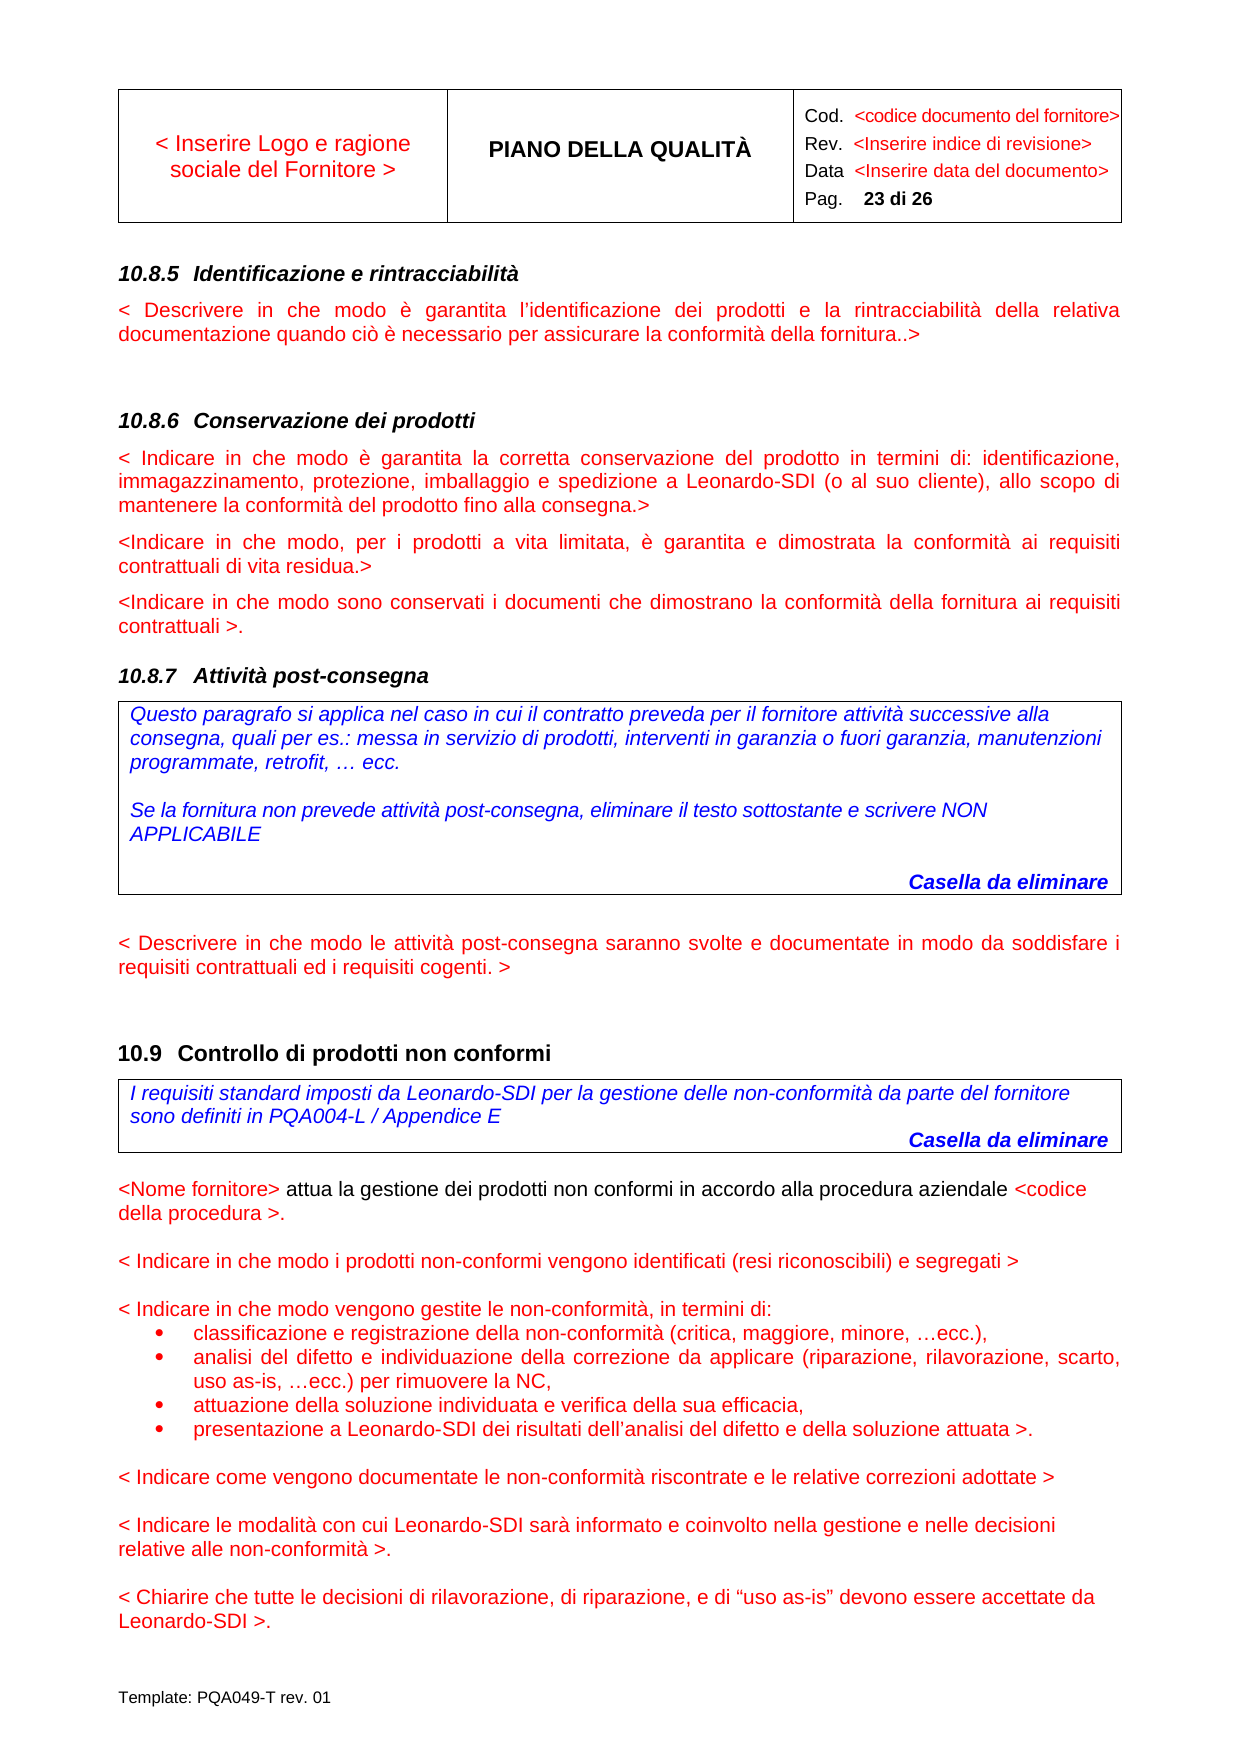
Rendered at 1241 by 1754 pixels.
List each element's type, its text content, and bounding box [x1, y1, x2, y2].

subtitle Identificazione e rintracciabilità [118, 261, 1122, 286]
text <Nome fornitore> attua la gestione dei prodotti non conformi in accordo alla procedura aziendale <codice della procedura >. [118, 1177, 1122, 1225]
text < Indicare le modalità con cui Leonardo-SDI sarà informato e coinvolto nella gestione e nelle decisioni relative alle non-conformità >. [118, 1513, 1122, 1561]
subtitle Conservazione dei prodotti [118, 408, 1122, 433]
text < Indicare in che modo vengono gestite le non-conformità, in termini di: [118, 1297, 1122, 1321]
text < Indicare in che modo è garantita la corretta conservazione del prodotto in termini di: identificazione, immagazzinamento, protezione, imballaggio e spedizione a Leonardo-SDI (o al suo cliente), allo scopo di mantenere la conformità del prodotto fino alla consegna.> [118, 445, 1122, 517]
list attuazione della soluzione individuata e verifica della sua efficacia, [156, 1393, 1122, 1417]
list presentazione a Leonardo-SDI dei risultati dell’analisi del difetto e della soluzione attuata >. [156, 1417, 1122, 1441]
list analisi del difetto e individuazione della correzione da applicare (riparazione, rilavorazione, scarto, uso as-is, …ecc.) per rimuovere la NC, [156, 1345, 1122, 1393]
table_header I requisiti standard imposti da Leonardo-SDI per la gestione delle non-conformità da parte del fornitore sono definiti in PQA004-L / Appendice E Casella da eliminare [119, 1080, 1121, 1152]
table_header Questo paragrafo si applica nel caso in cui il contratto preveda per il fornitore attività successive alla consegna, quali per es.: messa in servizio di prodotti, interventi in garanzia o fuori garanzia, manutenzioni programmate, retrofit, … ecc. Se la fornitura non prevede attività post-consegna, eliminare il testo sottostante e scrivere NON APPLICABILE Casella da eliminare [119, 702, 1121, 893]
list classificazione e registrazione della non-conformità (critica, maggiore, minore, …ecc.), [156, 1321, 1122, 1345]
text < Descrivere in che modo le attività post-consegna saranno svolte e documentate in modo da soddisfare i requisiti contrattuali ed i requisiti cogenti. > [118, 931, 1122, 979]
text <Indicare in che modo, per i prodotti a vita limitata, è garantita e dimostrata la conformità ai requisiti contrattuali di vita residua.> [118, 530, 1122, 578]
text < Chiarire che tutte le decisioni di rilavorazione, di riparazione, e di “uso as-is” devono essere accettate da Leonardo-SDI >. [118, 1585, 1122, 1633]
text < Indicare come vengono documentate le non-conformità riscontrate e le relative correzioni adottate > [118, 1465, 1122, 1489]
subtitle Attività post-consegna [118, 663, 1122, 688]
text < Descrivere in che modo è garantita l’identificazione dei prodotti e la rintracciabilità della relativa documentazione quando ciò è necessario per assicurare la conformità della fornitura..> [118, 298, 1122, 346]
subtitle Controllo di prodotti non conformi [117, 1040, 1122, 1067]
text <Indicare in che modo sono conservati i documenti che dimostrano la conformità della fornitura ai requisiti contrattuali >. [118, 590, 1122, 638]
text < Indicare in che modo i prodotti non-conformi vengono identificati (resi riconoscibili) e segregati > [118, 1249, 1122, 1273]
